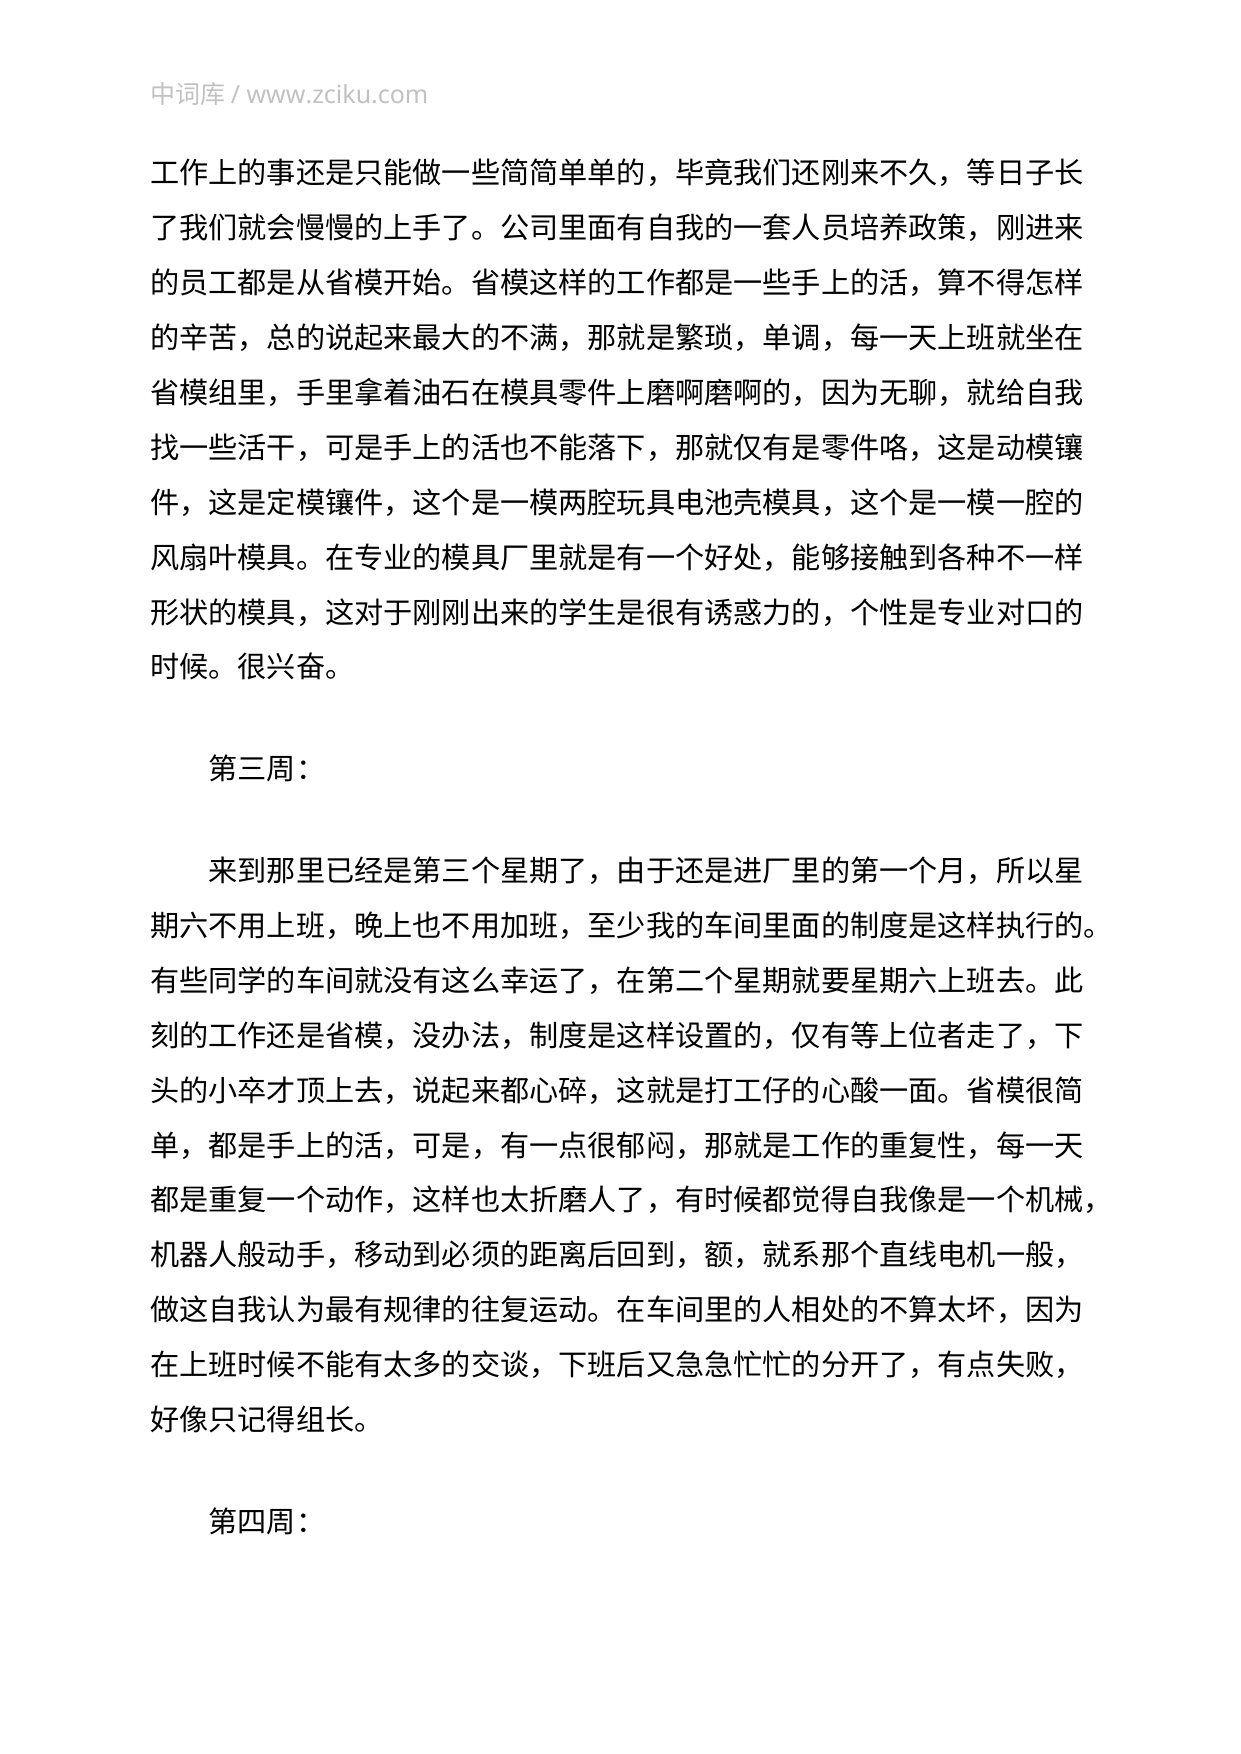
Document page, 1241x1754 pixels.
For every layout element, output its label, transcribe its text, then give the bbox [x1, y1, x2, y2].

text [150, 150, 1090, 686]
text 来到那里已经是第三个星期了，由于还是进厂里的第一个月，所以星期六不用上班，晚上也不用加班，至少我的车间里面的制度是这样执行的。有些同学的车间就没有这么幸运了，在第二个星期就要星期六上班去。此刻的工作还是省模，没办法，制度是这样设置的，仅有等上位者走了，下头的小卒才顶上去，说起来都心碎，这就是打工仔的心酸一面。省模很简单，都是手上的活，可是，有一点很郁闷，那就是工作的重复性，每一天都是重复一个动作，这样也太折磨人了，有时候都觉得自我像是一个机械，机器人般动手，移动到必须的距离后回到，额，就系那个直线电机一般，做这自我认为最有规律的往复运动。在车间里的人相处的不算太坏，因为在上班时候不能有太多的交谈，下班后又急急忙忙的分开了，有点失败，好像只记得组长。 [150, 848, 1090, 1439]
text 第四周： [150, 1498, 1090, 1541]
text 第三周： [150, 746, 1090, 788]
